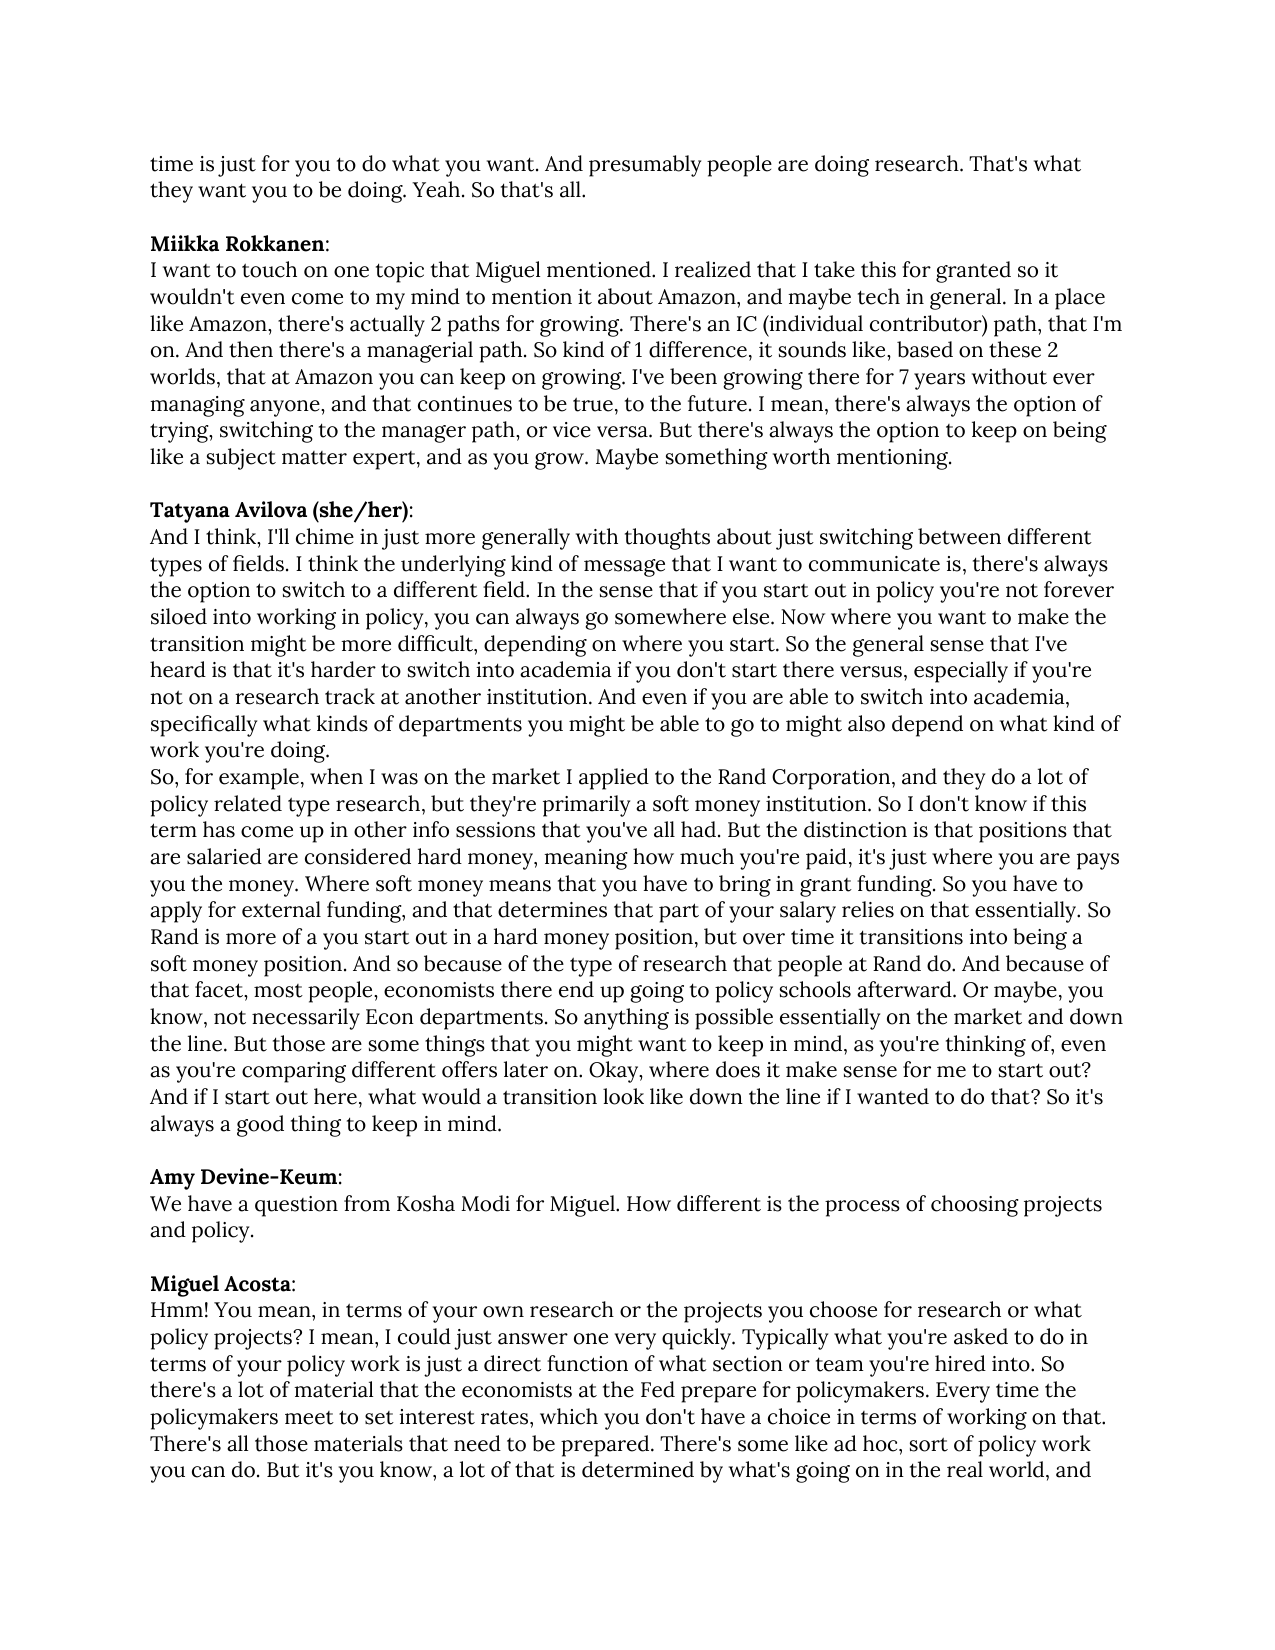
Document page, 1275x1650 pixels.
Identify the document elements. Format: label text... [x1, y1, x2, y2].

text And I think, I'll chime in just more generally with thoughts about just switching between different types of fields. I think the underlying kind of message that I want to communicate is, there's always the option to switch to a different field. In the sense that if you start out in policy you're not forever siloed into working in policy, you can always go somewhere else. Now where you want to make the transition might be more difficult, depending on where you start. So the general sense that I've heard is that it's harder to switch into academia if you don't start there versus, especially if you're not on a research track at another institution. And even if you are able to switch into academia, specifically what kinds of departments you might be able to go to might also depend on what kind of work you're doing. [150, 523, 1125, 763]
text I want to touch on one topic that Miguel mentioned. I realized that I take this for granted so it wouldn't even come to my mind to mention it about Amazon, and maybe tech in general. In a place like Amazon, there's actually 2 paths for growing. There's an IC (individual contributor) path, that I'm on. And then there's a managerial path. So kind of 1 difference, it sounds like, based on these 2 worlds, that at Amazon you can keep on growing. I've been growing there for 7 years without ever managing anyone, and that continues to be true, to the future. I mean, there's always the option of trying, switching to the manager path, or vice versa. But there's always the option to keep on being like a subject matter expert, and as you grow. Maybe something worth mentioning. [150, 257, 1125, 470]
text So, for example, when I was on the market I applied to the Rand Corporation, and they do a lot of policy related type research, but they're primarily a soft money institution. So I don't know if this term has come up in other info sessions that you've all had. But the distinction is that positions that are salaried are considered hard money, meaning how much you're paid, it's just where you are pays you the money. Where soft money means that you have to bring in grant funding. So you have to apply for external funding, and that determines that part of your salary relies on that essentially. So Rand is more of a you start out in a hard money position, but over time it transitions into being a soft money position. And so because of the type of research that people at Rand do. And because of that facet, most people, economists there end up going to policy schools afterward. Or maybe, you know, not necessarily Econ departments. So anything is possible essentially on the market and down the line. But those are some things that you might want to keep in mind, as you're thinking of, even as you're comparing different offers later on. Okay, where does it make sense for me to start out? And if I start out here, what would a transition look like down the line if I wanted to do that? So it's always a good thing to keep in mind. [150, 763, 1125, 1137]
text Miguel Acosta: [150, 1270, 1125, 1297]
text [150, 150, 1125, 203]
text Amy Devine-Keum: [150, 1163, 1125, 1190]
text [150, 1297, 1125, 1483]
text Miikka Rokkanen: [150, 230, 1125, 257]
text We have a question from Kosha Modi for Miguel. How different is the process of choosing projects and policy. [150, 1190, 1125, 1243]
text Tatyana Avilova (she/her): [150, 497, 1125, 523]
